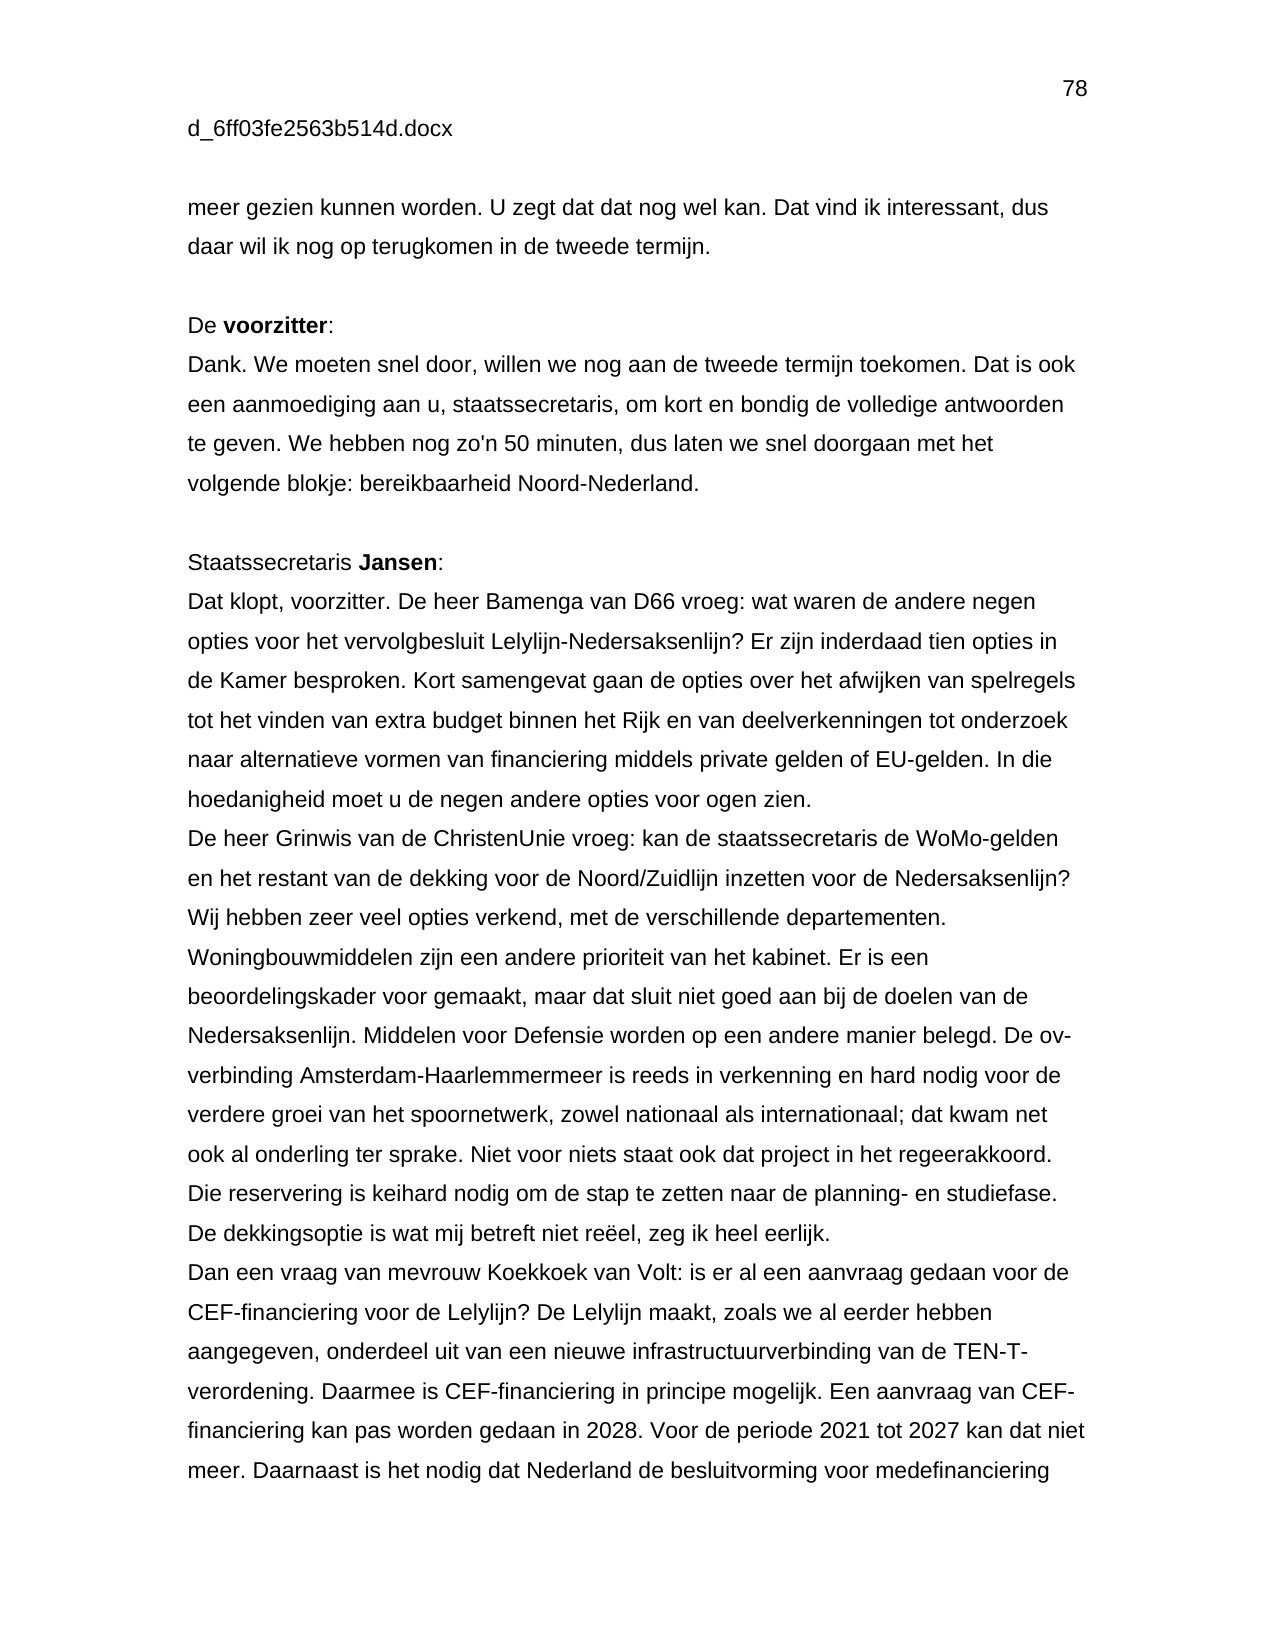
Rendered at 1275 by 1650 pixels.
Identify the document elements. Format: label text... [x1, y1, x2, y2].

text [187, 1259, 1087, 1483]
text De heer Grinwis van de ChristenUnie vroeg: kan de staatssecretaris de WoMo-gelden en het restant van de dekking voor de Noord/Zuidlijn inzetten voor de Nedersaksenlijn? Wij hebben zeer veel opties verkend, met de verschillende departementen. Woningbouwmiddelen zijn een andere prioriteit van het kabinet. Er is een beoordelingskader voor gemaakt, maar dat sluit niet goed aan bij de doelen van de Nedersaksenlijn. Middelen voor Defensie worden op een andere manier belegd. De ov-verbinding Amsterdam-Haarlemmermeer is reeds in verkenning en hard nodig voor de verdere groei van het spoornetwerk, zowel nationaal als internationaal; dat kwam net ook al onderling ter sprake. Niet voor niets staat ook dat project in het regeerakkoord. Die reservering is keihard nodig om de stap te zetten naar de planning- en studiefase. De dekkingsoptie is wat mij betreft niet reëel, zeg ik heel eerlijk. [187, 825, 1087, 1246]
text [187, 193, 1087, 259]
text Dat klopt, voorzitter. De heer Bamenga van D66 vroeg: wat waren de andere negen opties voor het vervolgbesluit Lelylijn-Nedersaksenlijn? Er zijn inderdaad tien opties in de Kamer besproken. Kort samengevat gaan de opties over het afwijken van spelregels tot het vinden van extra budget binnen het Rijk en van deelverkenningen tot onderzoek naar alternatieve vormen van financiering middels private gelden of EU-gelden. In die hoedanigheid moet u de negen andere opties voor ogen zien. [187, 588, 1087, 812]
text Staatssecretaris Jansen: [187, 549, 1087, 575]
text De voorzitter: [187, 312, 1087, 338]
text Dank. We moeten snel door, willen we nog aan de tweede termijn toekomen. Dat is ook een aanmoediging aan u, staatssecretaris, om kort en bondig de volledige antwoorden te geven. We hebben nog zo'n 50 minuten, dus laten we snel doorgaan met het volgende blokje: bereikbaarheid Noord-Nederland. [187, 351, 1087, 496]
